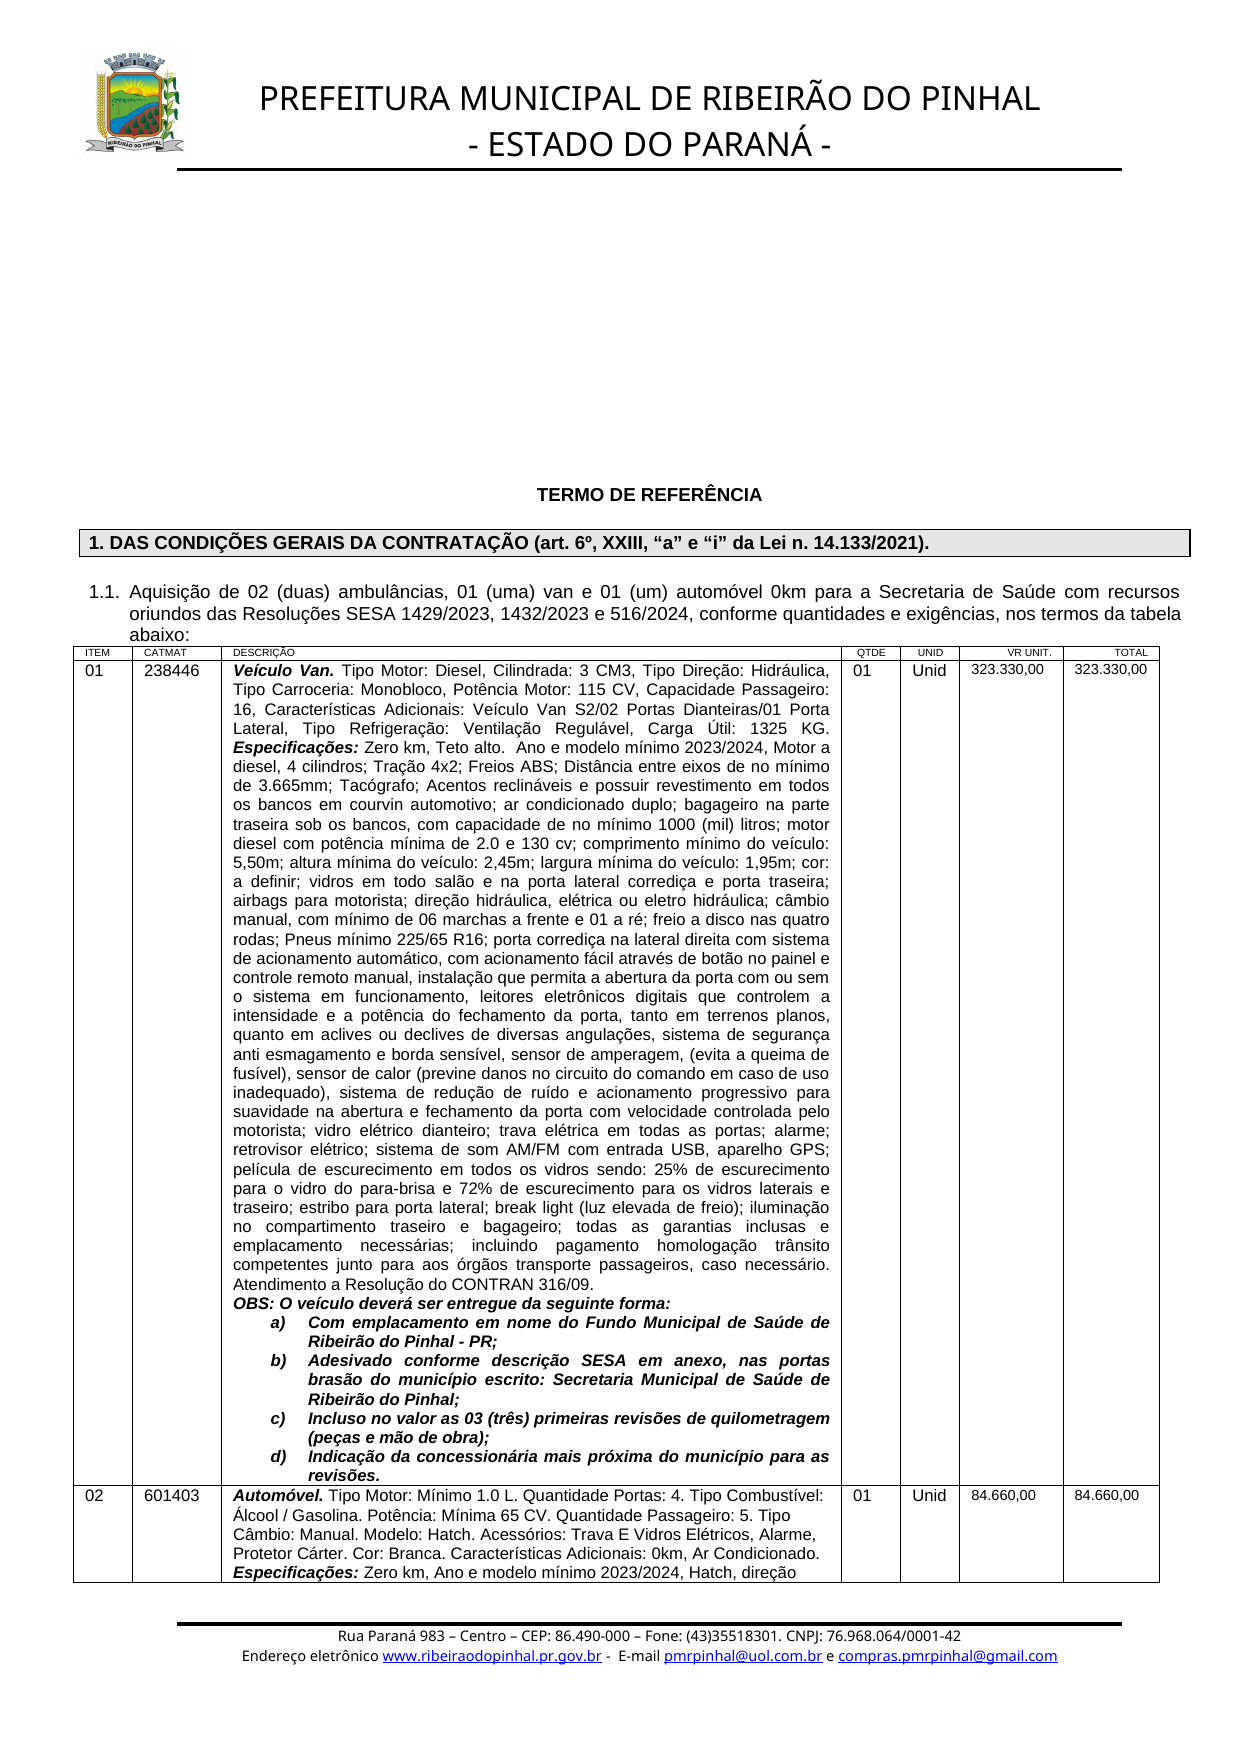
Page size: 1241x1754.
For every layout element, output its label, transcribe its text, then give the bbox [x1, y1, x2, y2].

table_cell 323.330,00 [1064, 661, 1159, 1485]
list Aquisição de 02 (duas) ambulâncias, 01 (uma) van e 01 (um) automóvel 0km para a Secretaria de Saúde com recursos oriundos das Resoluções SESA 1429/2023, 1432/2023 e 516/2024, conforme quantidades e exigências, nos termos da tabela abaixo: [88, 581, 1181, 646]
table_cell Unid [901, 1486, 959, 1582]
table_header TOTAL [1064, 647, 1159, 660]
table_cell 84.660,00 [960, 1486, 1063, 1582]
table_cell 84.660,00 [1064, 1486, 1159, 1582]
text TERMO DE REFERÊNCIA [177, 483, 1122, 505]
table_cell 01 [842, 1486, 900, 1582]
table_header DESCRIÇÃO [222, 647, 841, 660]
table_cell 01 [74, 661, 132, 1485]
table_cell 02 [74, 1486, 132, 1582]
text 1. DAS CONDIÇÕES GERAIS DA CONTRATAÇÃO (art. 6º, XXIII, “a” e “i” da Lei n. 14.133/2021). [80, 530, 1189, 556]
table_header CATMAT [133, 647, 221, 660]
table_cell 01 [842, 661, 900, 1485]
table_cell 238446 [133, 661, 221, 1485]
table_header VR UNIT. [960, 647, 1063, 660]
table_cell 601403 [133, 1486, 221, 1582]
table_header ITEM [74, 647, 132, 660]
table_header QTDE [842, 647, 900, 660]
picture [79, 45, 192, 160]
table_cell Veículo Van. Tipo Motor: Diesel, Cilindrada: 3 CM3, Tipo Direção: Hidráulica, Tipo Carroceria: Monobloco, Potência Motor: 115 CV, Capacidade Passageiro: 16, Características Adicionais: Veículo Van S2/02 Portas Dianteiras/01 Porta Lateral, Tipo Refrigeração: Ventilação Regulável, Carga Útil: 1325 KG. Especificações: Zero km, Teto alto. Ano e modelo mínimo 2023/2024, Motor a diesel, 4 cilindros; Tração 4x2; Freios ABS; Distância entre eixos de no mínimo de 3.665mm; Tacógrafo; Acentos reclináveis e possuir revestimento em todos os bancos em courvin automotivo; ar condicionado duplo; bagageiro na parte traseira sob os bancos, com capacidade de no mínimo 1000 (mil) litros; motor diesel com potência mínima de 2.0 e 130 cv; comprimento mínimo do veículo: 5,50m; altura mínima do veículo: 2,45m; largura mínima do veículo: 1,95m; cor: a definir; vidros em todo salão e na porta lateral corrediça e porta traseira; airbags para motorista; direção hidráulica, elétrica ou eletro hidráulica; câmbio manual, com mínimo de 06 marchas a frente e 01 a ré; freio a disco nas quatro rodas; Pneus mínimo 225/65 R16; porta corrediça na lateral direita com sistema de acionamento automático, com acionamento fácil através de botão no painel e controle remoto manual, instalação que permita a abertura da porta com ou sem o sistema em funcionamento, leitores eletrônicos digitais que controlem a intensidade e a potência do fechamento da porta, tanto em terrenos planos, quanto em aclives ou declives de diversas angulações, sistema de segurança anti esmagamento e borda sensível, sensor de amperagem, (evita a queima de fusível), sensor de calor (previne danos no circuito do comando em caso de uso inadequado), sistema de redução de ruído e acionamento progressivo para suavidade na abertura e fechamento da porta com velocidade controlada pelo motorista; vidro elétrico dianteiro; trava elétrica em todas as portas; alarme; retrovisor elétrico; sistema de som AM/FM com entrada USB, aparelho GPS; película de escurecimento em todos os vidros sendo: 25% de escurecimento para o vidro do para-brisa e 72% de escurecimento para os vidros laterais e traseiro; estribo para porta lateral; break light (luz elevada de freio); iluminação no compartimento traseiro e bagageiro; todas as garantias inclusas e emplacamento necessárias; incluindo pagamento homologação trânsito competentes junto para aos órgãos transporte passageiros, caso necessário. Atendimento a Resolução do CONTRAN 316/09. OBS: O veículo deverá ser entregue da seguinte forma: Com emplacamento em nome do Fundo Municipal de Saúde de Ribeirão do Pinhal - PR; Adesivado conforme descrição SESA em anexo, nas portas brasão do município escrito: Secretaria Municipal de Saúde de Ribeirão do Pinhal; Incluso no valor as 03 (três) primeiras revisões de quilometragem (peças e mão de obra); Indicação da concessionária mais próxima do município para as revisões. [222, 661, 841, 1485]
table_cell 323.330,00 [960, 661, 1063, 1485]
table_cell Unid [901, 661, 959, 1485]
table_header UNID [901, 647, 959, 660]
